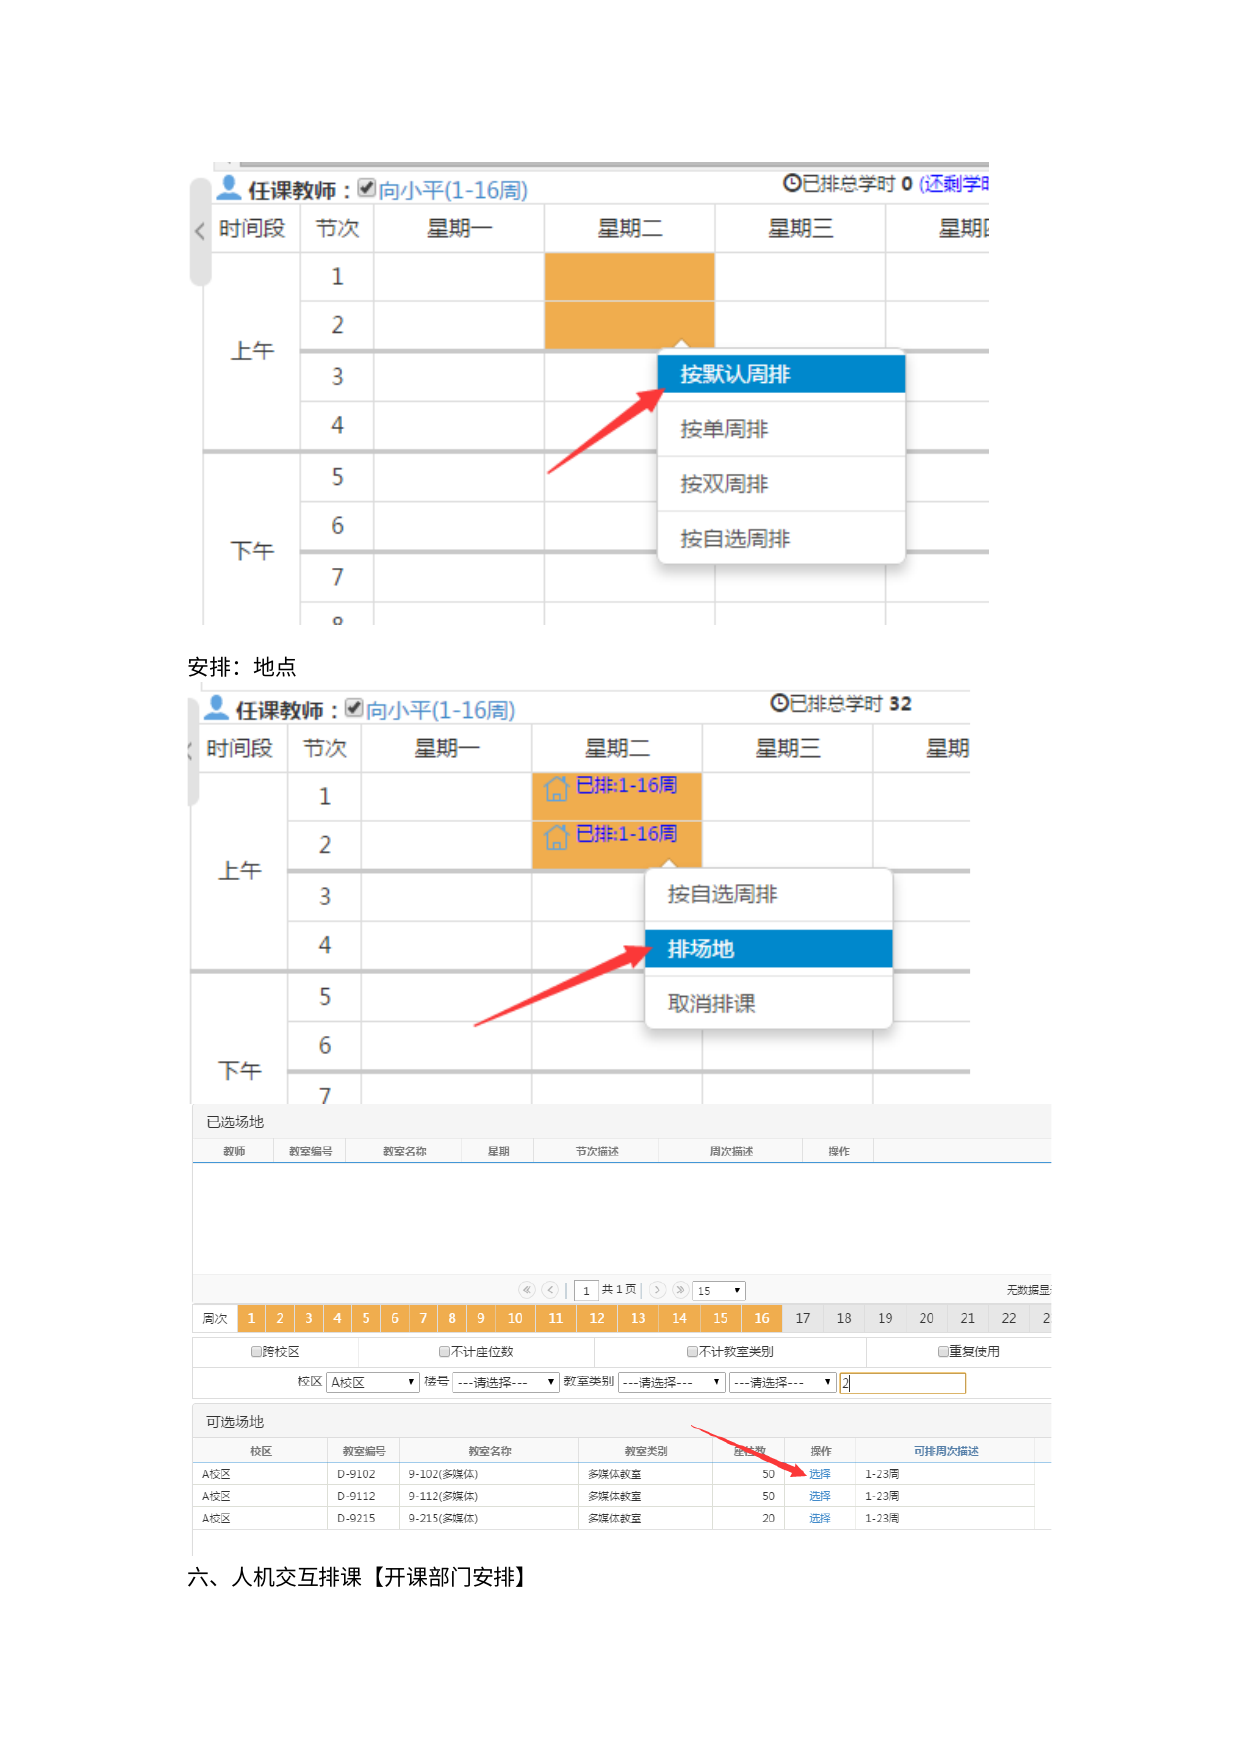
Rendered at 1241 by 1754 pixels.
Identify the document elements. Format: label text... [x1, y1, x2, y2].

text 六、人机交互排课【开课部门安排】 [187, 1559, 1053, 1592]
picture [187, 682, 1052, 1556]
text 安排：地点 [187, 649, 1053, 682]
picture [187, 162, 989, 625]
